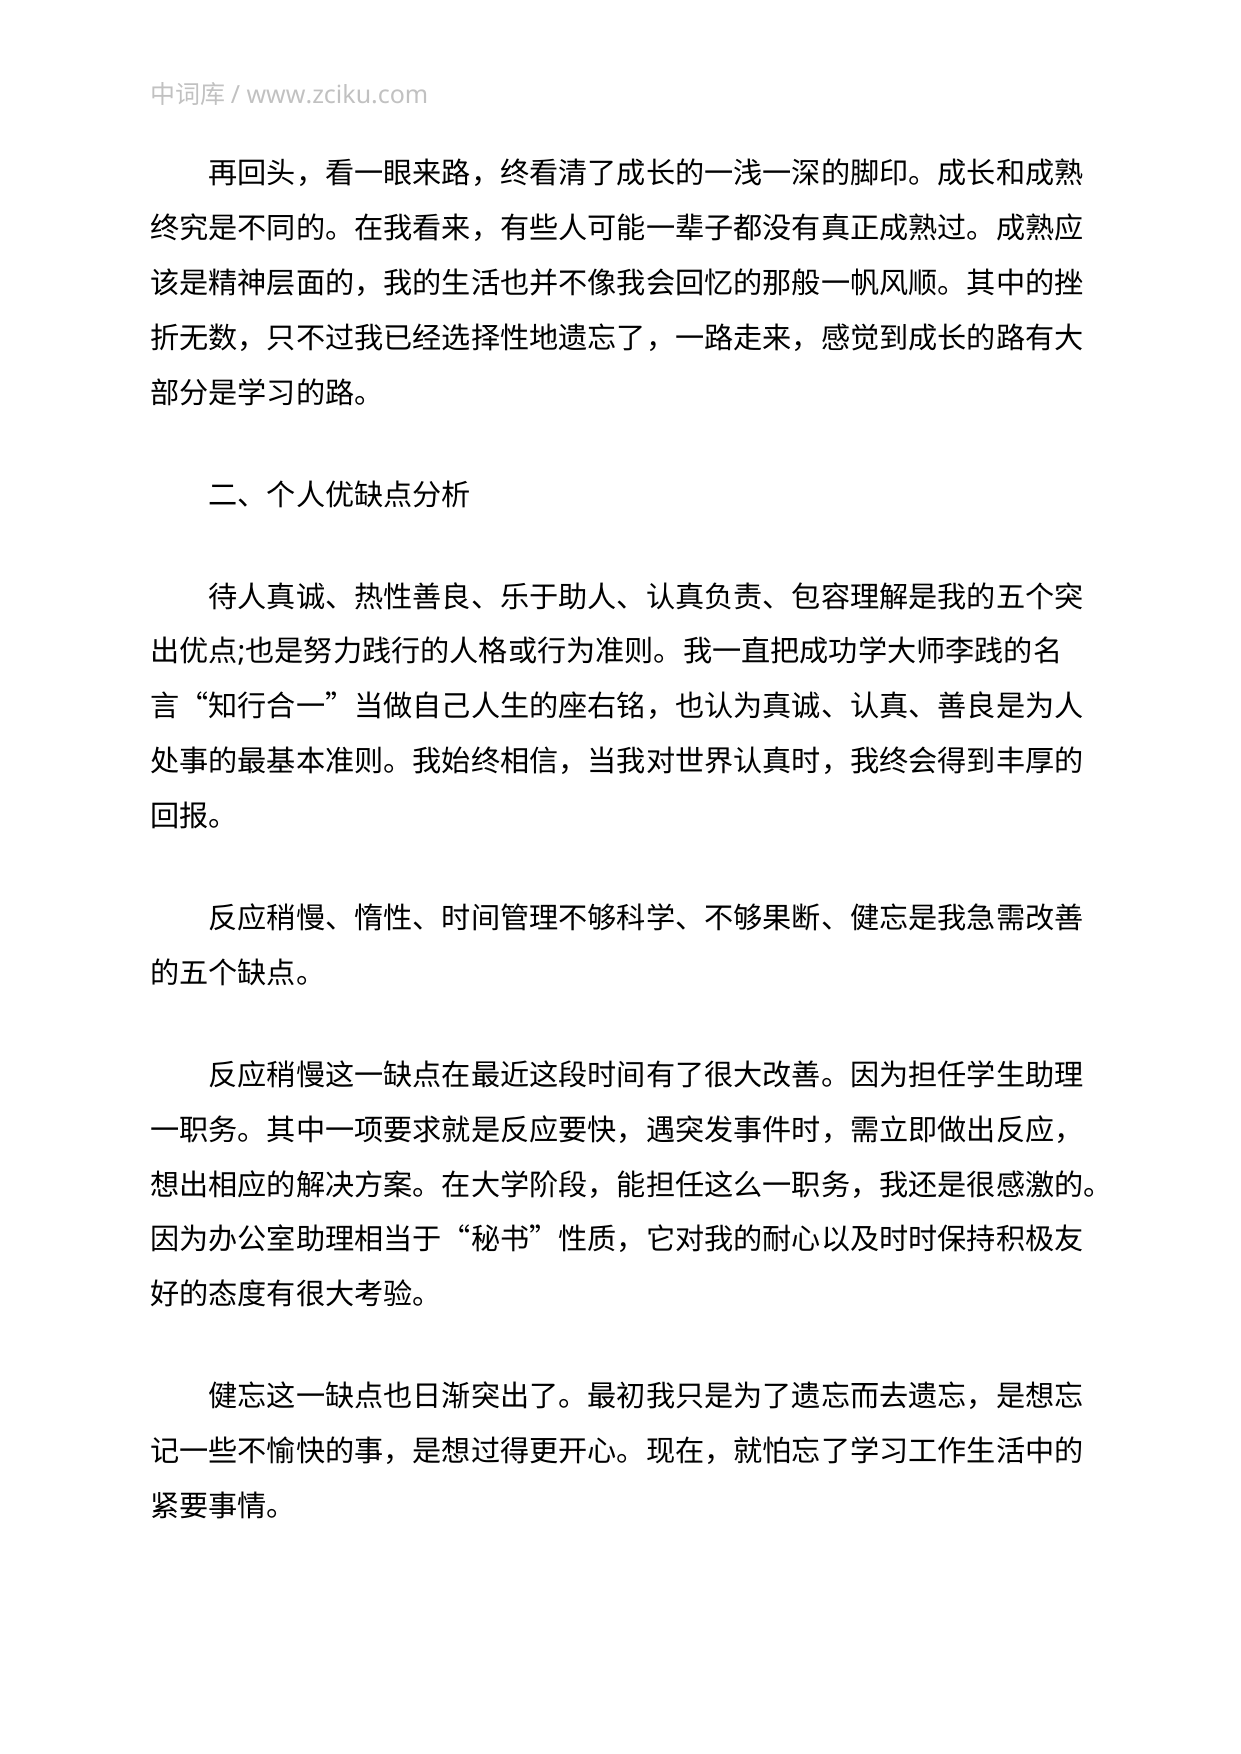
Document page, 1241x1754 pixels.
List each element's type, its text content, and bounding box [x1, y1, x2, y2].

text 再回头，看一眼来路，终看清了成长的一浅一深的脚印。成长和成熟终究是不同的。在我看来，有些人可能一辈子都没有真正成熟过。成熟应该是精神层面的，我的生活也并不像我会回忆的那般一帆风顺。其中的挫折无数，只不过我已经选择性地遗忘了，一路走来，感觉到成长的路有大部分是学习的路。 [150, 150, 1090, 412]
text 待人真诚、热性善良、乐于助人、认真负责、包容理解是我的五个突出优点;也是努力践行的人格或行为准则。我一直把成功学大师李践的名言“知行合一”当做自己人生的座右铭，也认为真诚、认真、善良是为人处事的最基本准则。我始终相信，当我对世界认真时，我终会得到丰厚的回报。 [150, 573, 1090, 835]
text 反应稍慢、惰性、时间管理不够科学、不够果断、健忘是我急需改善的五个缺点。 [150, 894, 1090, 992]
text 健忘这一缺点也日渐突出了。最初我只是为了遗忘而去遗忘，是想忘记一些不愉快的事，是想过得更开心。现在，就怕忘了学习工作生活中的紧要事情。 [150, 1373, 1090, 1525]
text 反应稍慢这一缺点在最近这段时间有了很大改善。因为担任学生助理一职务。其中一项要求就是反应要快，遇突发事件时，需立即做出反应，想出相应的解决方案。在大学阶段，能担任这么一职务，我还是很感激的。因为办公室助理相当于“秘书”性质，它对我的耐心以及时时保持积极友好的态度有很大考验。 [150, 1051, 1090, 1313]
text 二、个人优缺点分析 [150, 471, 1090, 514]
